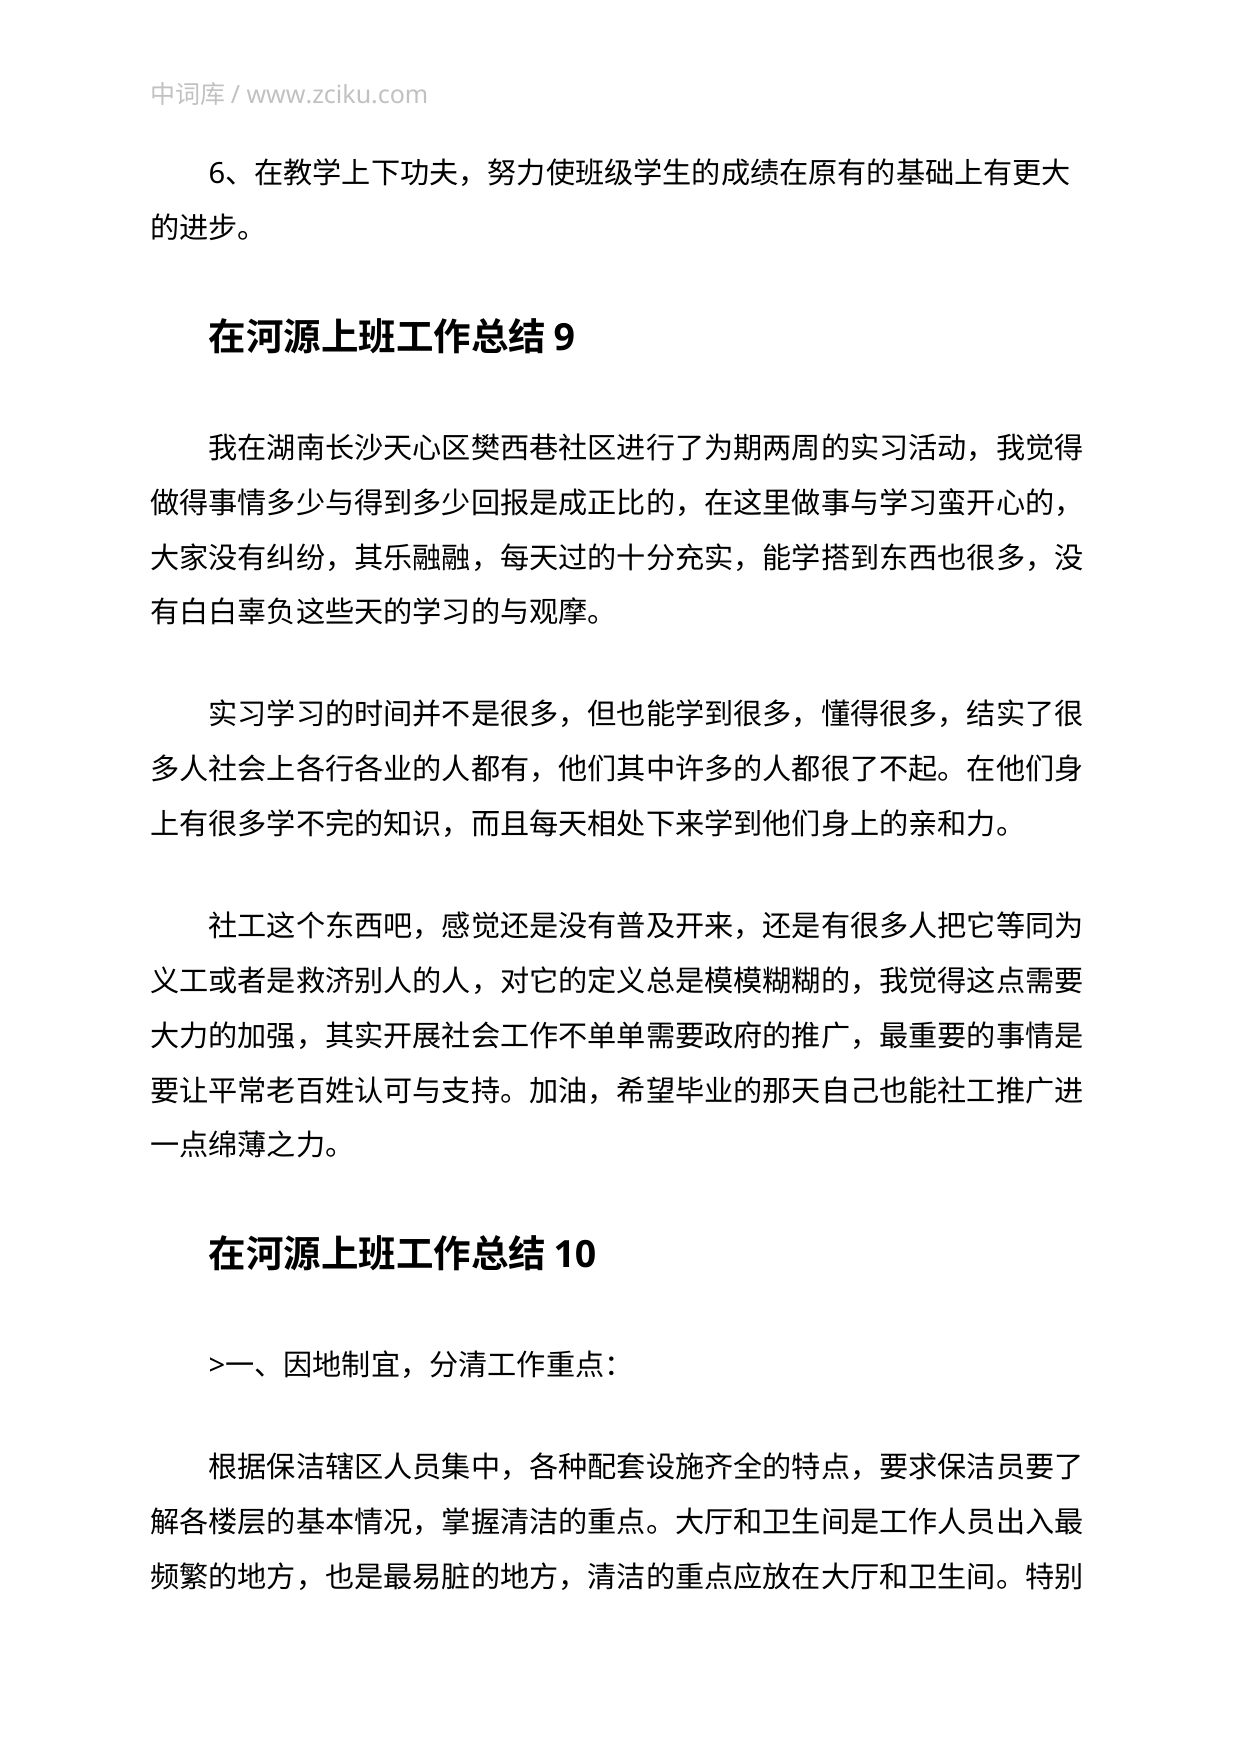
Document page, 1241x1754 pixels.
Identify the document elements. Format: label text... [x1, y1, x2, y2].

text 6、在教学上下功夫，努力使班级学生的成绩在原有的基础上有更大的进步。 [150, 150, 1090, 247]
text 社工这个东西吧，感觉还是没有普及开来，还是有很多人把它等同为义工或者是救济别人的人，对它的定义总是模模糊糊的，我觉得这点需要大力的加强，其实开展社会工作不单单需要政府的推广，最重要的事情是要让平常老百姓认可与支持。加油，希望毕业的那天自己也能社工推广进一点绵薄之力。 [150, 902, 1090, 1164]
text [150, 1443, 1090, 1595]
text 实习学习的时间并不是很多，但也能学到很多，懂得很多，结实了很多人社会上各行各业的人都有，他们其中许多的人都很了不起。在他们身上有很多学不完的知识，而且每天相处下来学到他们身上的亲和力。 [150, 691, 1090, 843]
text 我在湖南长沙天心区樊西巷社区进行了为期两周的实习活动，我觉得做得事情多少与得到多少回报是成正比的，在这里做事与学习蛮开心的，大家没有纠纷，其乐融融，每天过的十分充实，能学搭到东西也很多，没有白白辜负这些天的学习的与观摩。 [150, 424, 1090, 631]
text 在河源上班工作总结10 [150, 1224, 1090, 1278]
text >一、因地制宜，分清工作重点： [150, 1341, 1090, 1384]
text 在河源上班工作总结9 [150, 307, 1090, 361]
